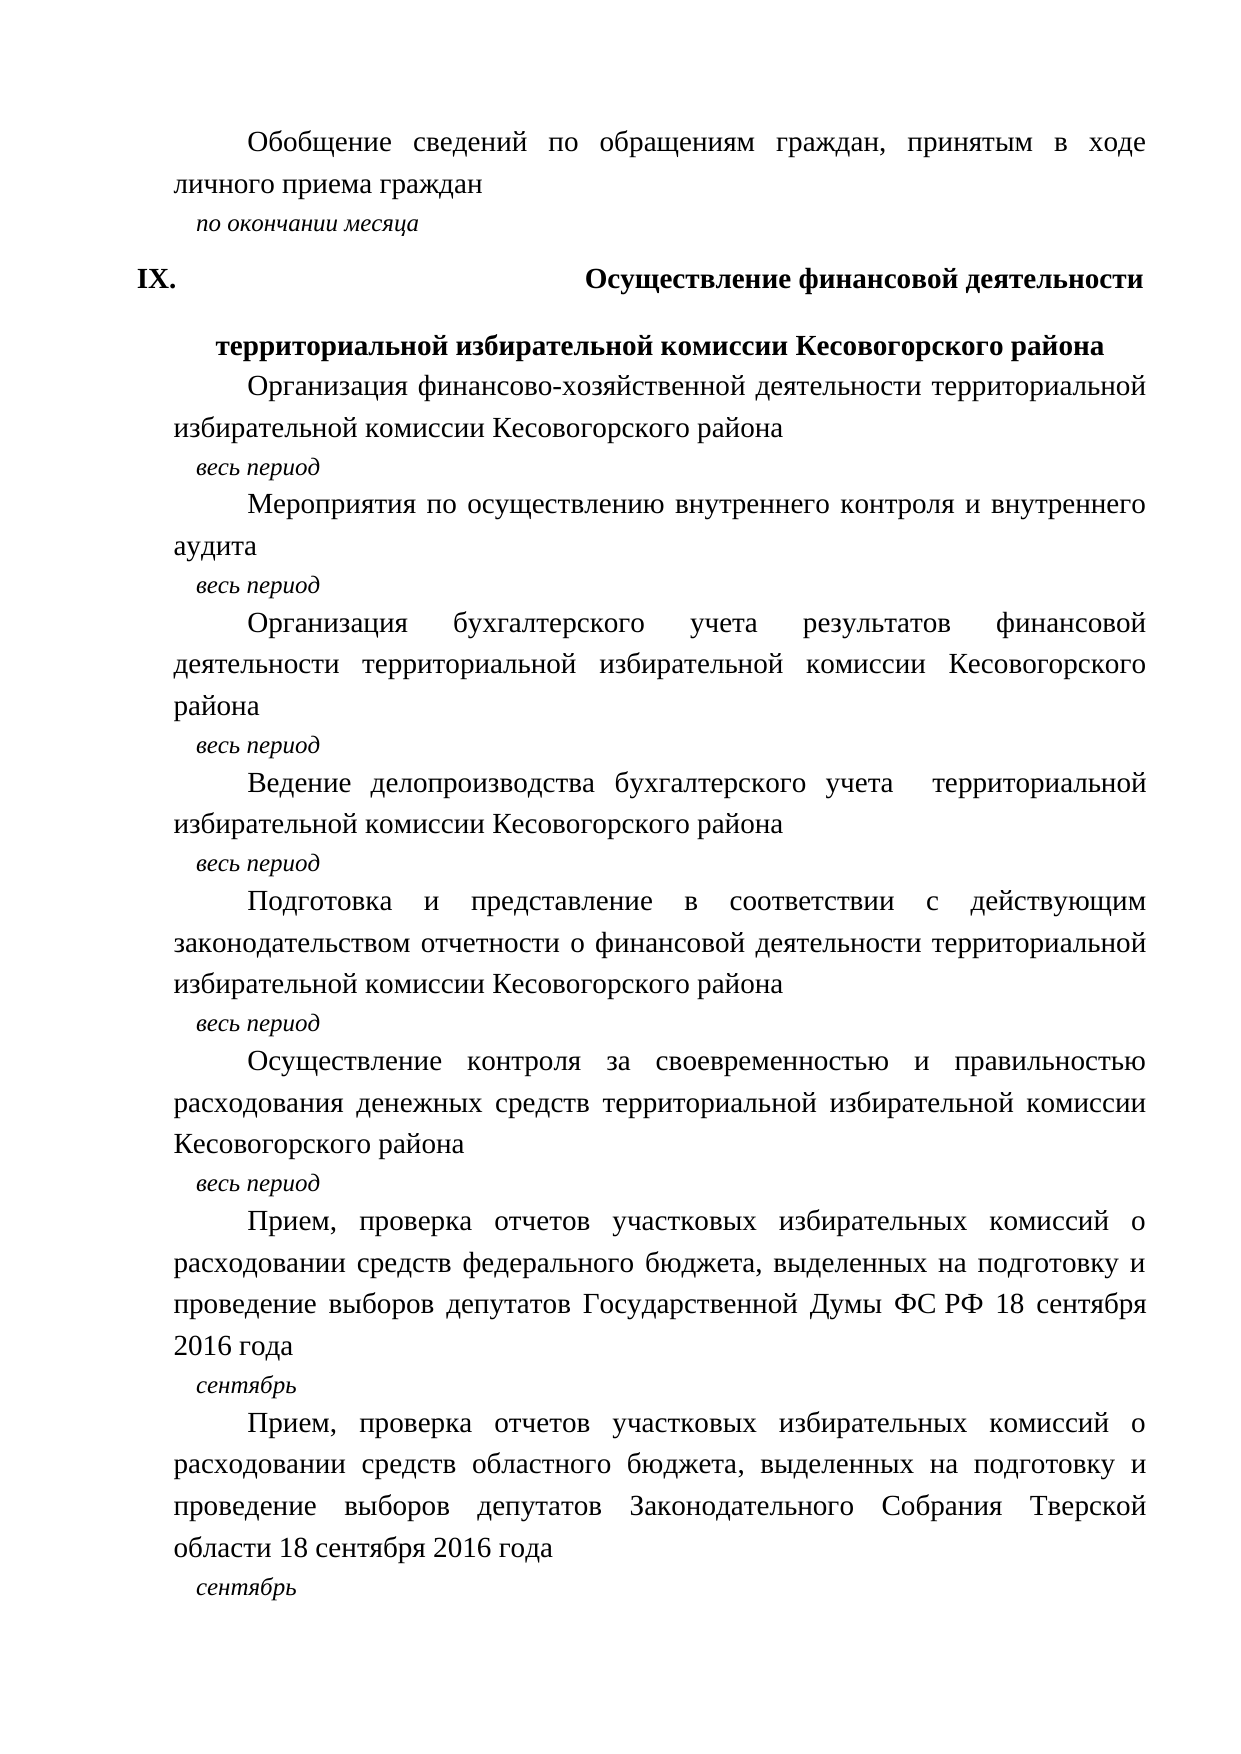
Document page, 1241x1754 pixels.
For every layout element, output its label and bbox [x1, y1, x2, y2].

table_cell [166, 118, 1154, 1600]
